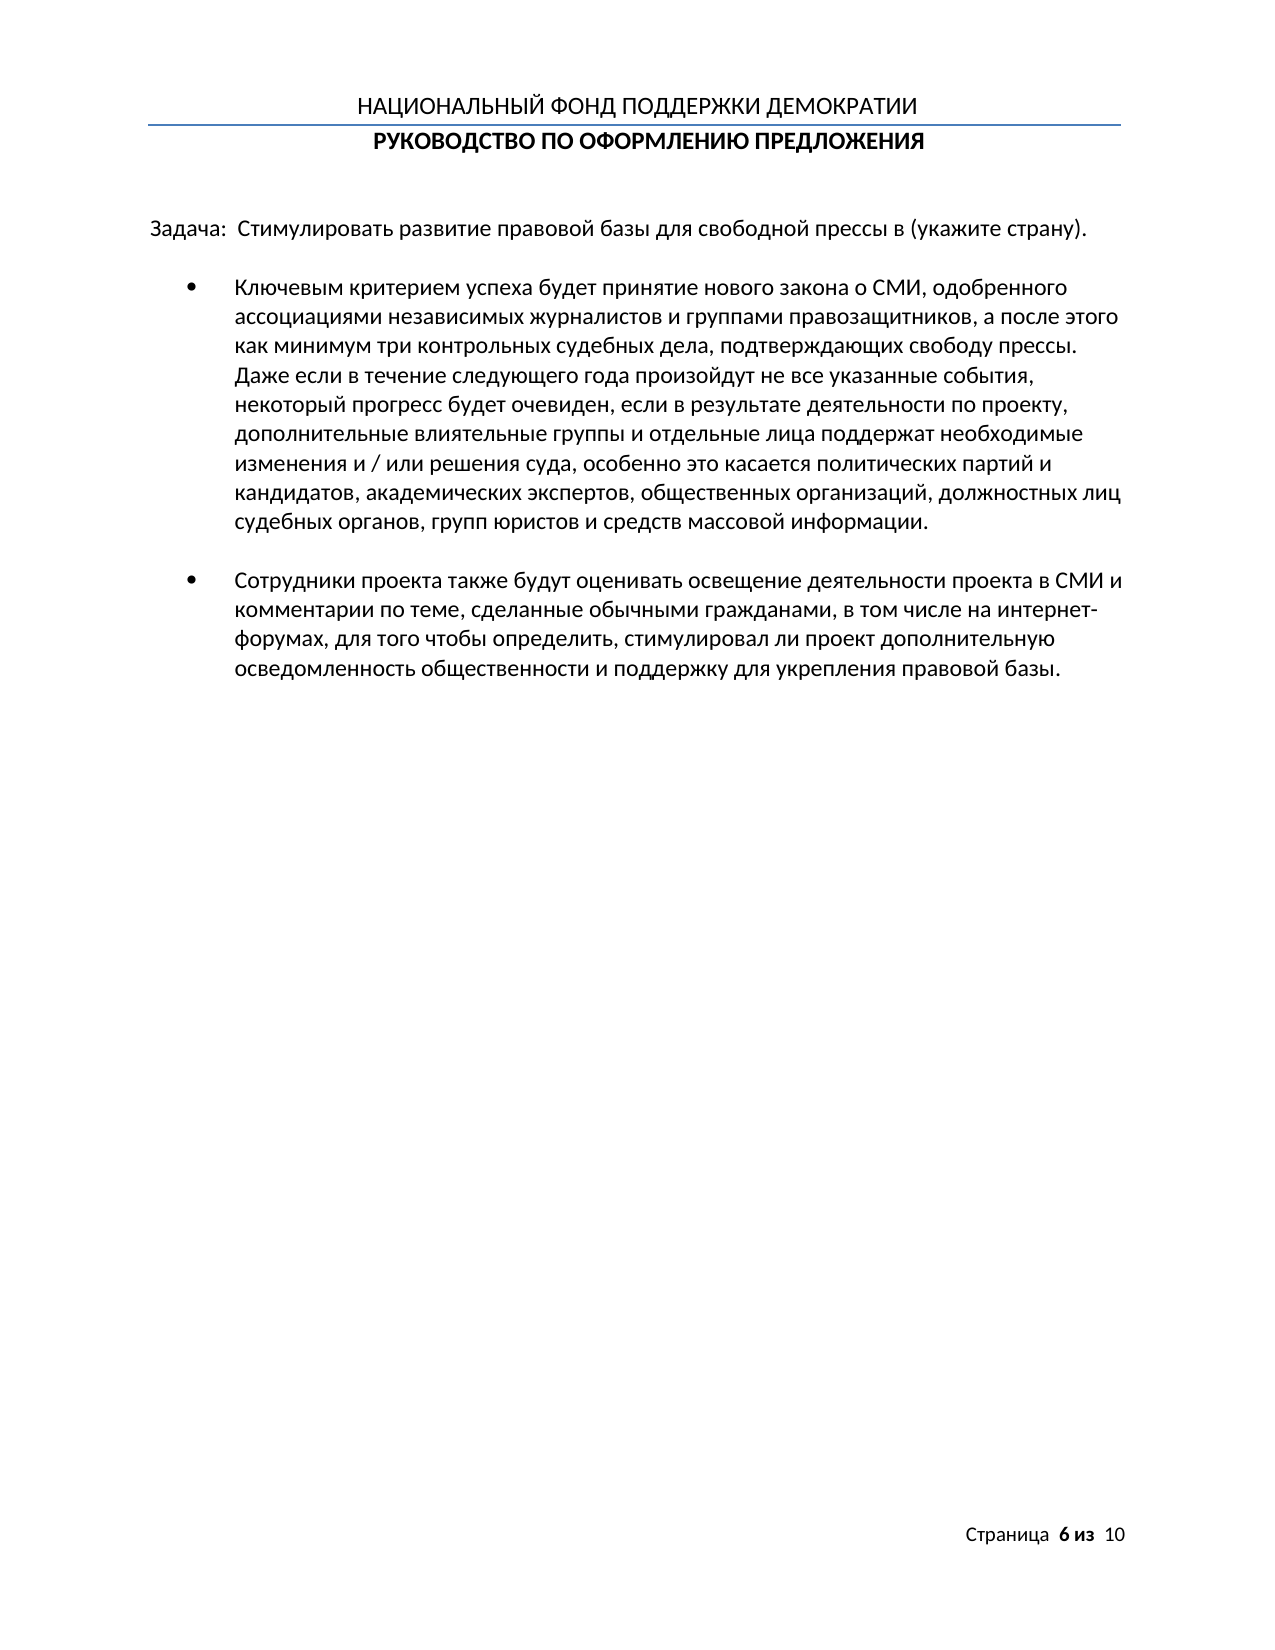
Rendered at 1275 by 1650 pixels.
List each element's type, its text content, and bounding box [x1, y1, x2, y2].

list Сотрудники проекта также будут оценивать освещение деятельности проекта в СМИ и комментарии по теме, сделанные обычными гражданами, в том числе на интернет-форумах, для того чтобы определить, стимулировал ли проект дополнительную осведомленность общественности и поддержку для укрепления правовой базы. [187, 565, 1125, 682]
text Задача: Стимулировать развитие правовой базы для свободной прессы в (укажите страну). [150, 213, 1125, 243]
list Ключевым критерием успеха будет принятие нового закона о СМИ, одобренного ассоциациями независимых журналистов и группами правозащитников, а после этого как минимум три контрольных судебных дела, подтверждающих свободу прессы. Даже если в течение следующего года произойдут не все указанные события, некоторый прогресс будет очевиден, если в результате деятельности по проекту, дополнительные влиятельные группы и отдельные лица поддержат необходимые изменения и / или решения суда, особенно это касается политических партий и кандидатов, академических экспертов, общественных организаций, должностных лиц судебных органов, групп юристов и средств массовой информации. [187, 272, 1125, 536]
